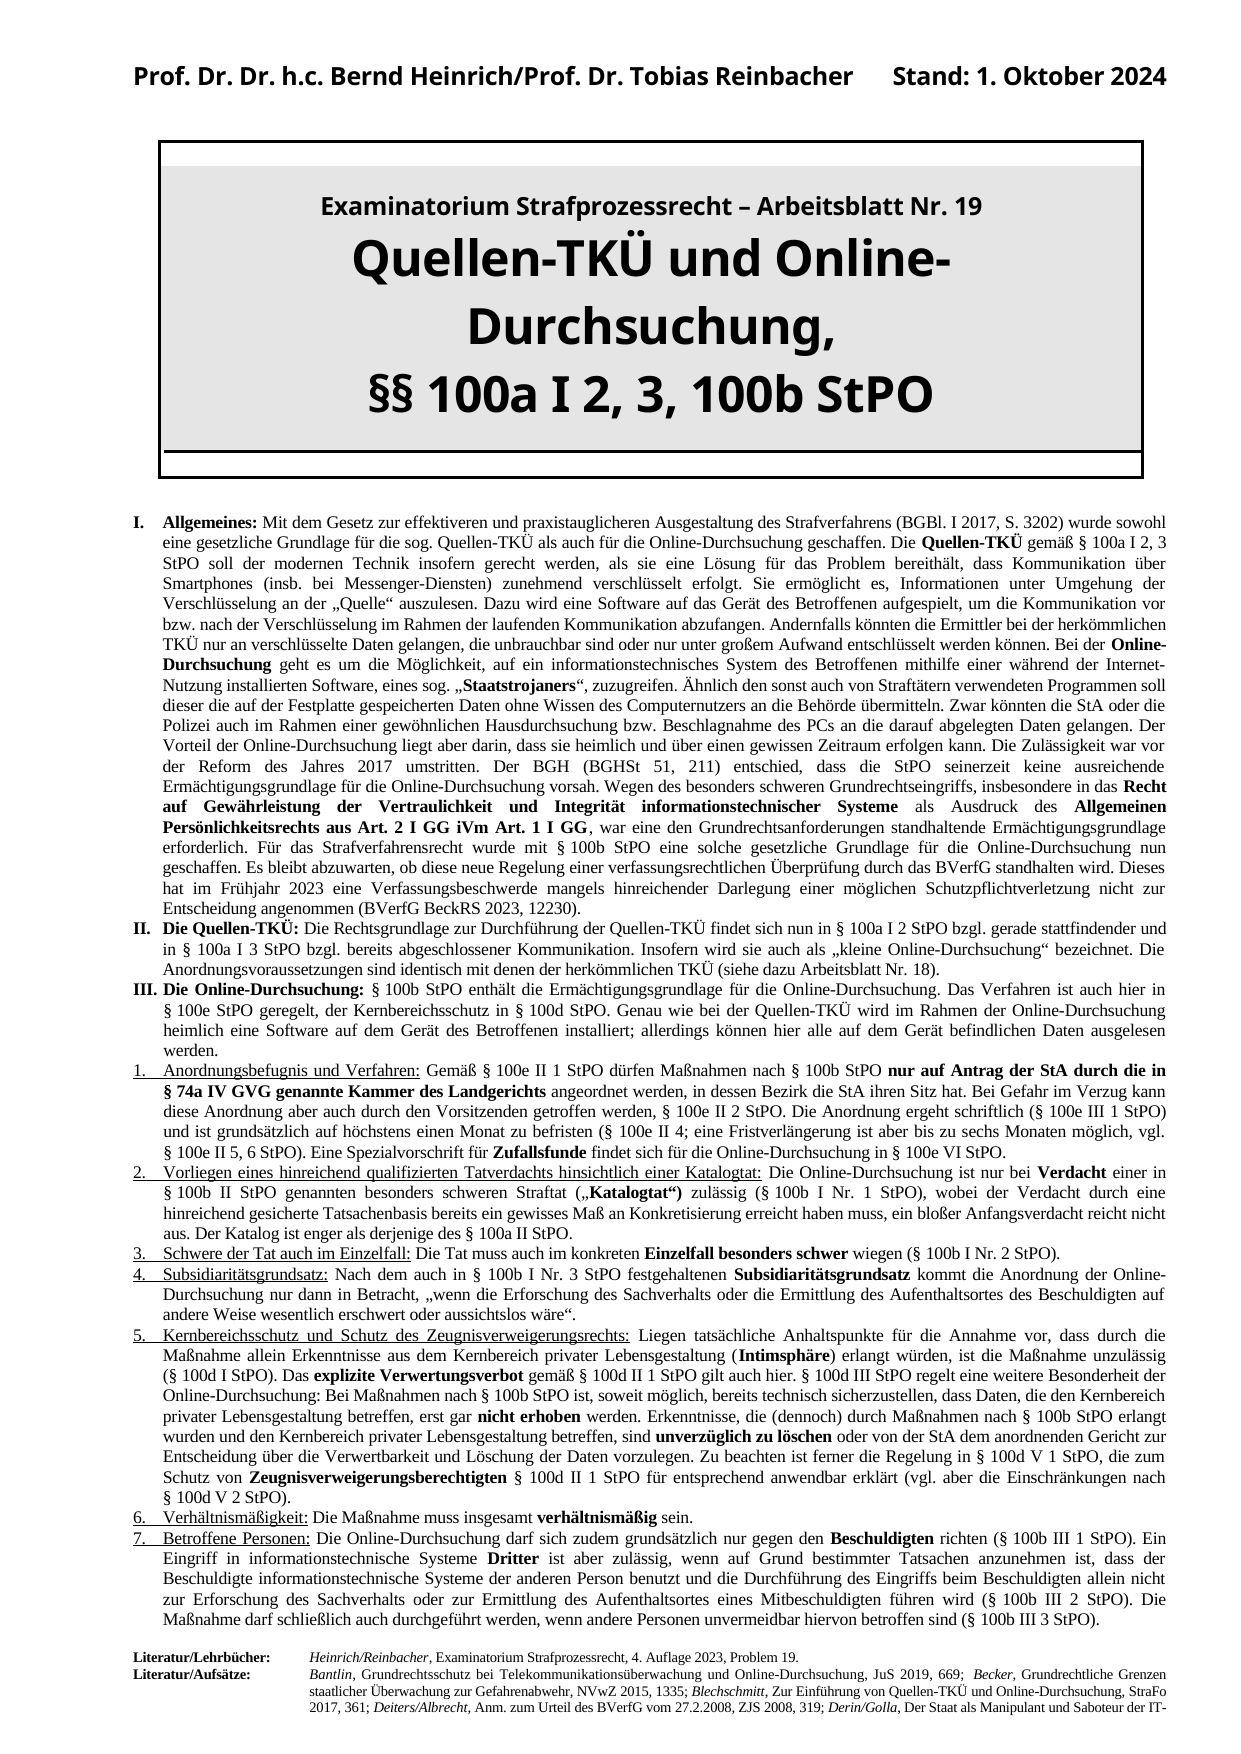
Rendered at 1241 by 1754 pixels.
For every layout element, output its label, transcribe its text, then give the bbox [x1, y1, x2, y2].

text Literatur/Lehrbücher: Heinrich/Reinbacher, Examinatorium Strafprozessrecht, 4. Auflage 2023, Problem 19. [133, 1649, 1166, 1666]
text Examinatorium Strafprozessrecht – Arbeitsblatt Nr. 19 [161, 166, 1141, 223]
text III. Die Online-Durchsuchung: § 100b StPO enthält die Ermächtigungsgrundlage für die Online-Durchsuchung. Das Verfahren ist auch hier in § 100e StPO geregelt, der Kernbereichsschutz in § 100d StPO. Genau wie bei der Quellen-TKÜ wird im Rahmen der Online-Durchsuchung heimlich eine Software auf dem Gerät des Betroffenen installiert; allerdings können hier alle auf dem Gerät befindlichen Daten ausgelesen werden. [133, 979, 1166, 1060]
text I. Allgemeines: Mit dem Gesetz zur effektiveren und praxistauglicheren Ausgestaltung des Strafverfahrens (BGBl. I 2017, S. 3202) wurde sowohl eine gesetzliche Grundlage für die sog. Quellen-TKÜ als auch für die Online-Durchsuchung geschaffen. Die Quellen-TKÜ gemäß § 100a I 2, 3 StPO soll der modernen Technik insofern gerecht werden, als sie eine Lösung für das Problem bereithält, dass Kommunikation über Smartphones (insb. bei Messenger-Diensten) zunehmend verschlüsselt erfolgt. Sie ermöglicht es, Informationen unter Umgehung der Verschlüsselung an der „Quelle“ auszulesen. Dazu wird eine Software auf das Gerät des Betroffenen aufgespielt, um die Kommunikation vor bzw. nach der Verschlüsselung im Rahmen der laufenden Kommunikation abzufangen. Andernfalls könnten die Ermittler bei der herkömmlichen TKÜ nur an verschlüsselte Daten gelangen, die unbrauchbar sind oder nur unter großem Aufwand entschlüsselt werden können. Bei der Online-Durchsuchung geht es um die Möglichkeit, auf ein informationstechnisches System des Betroffenen mithilfe einer während der Internet-Nutzung installierten Software, eines sog. „Staatstrojaners“, zuzugreifen. Ähnlich den sonst auch von Straftätern verwendeten Programmen soll dieser die auf der Festplatte gespeicherten Daten ohne Wissen des Computernutzers an die Behörde übermitteln. Zwar könnten die StA oder die Polizei auch im Rahmen einer gewöhnlichen Hausdurchsuchung bzw. Beschlagnahme des PCs an die darauf abgelegten Daten gelangen. Der Vorteil der Online-Durchsuchung liegt aber darin, dass sie heimlich und über einen gewissen Zeitraum erfolgen kann. Die Zulässigkeit war vor der Reform des Jahres 2017 umstritten. Der BGH (BGHSt 51, 211) entschied, dass die StPO seinerzeit keine ausreichende Ermächtigungsgrundlage für die Online-Durchsuchung vorsah. Wegen des besonders schweren Grundrechtseingriffs, insbesondere in das Recht auf Gewährleistung der Vertraulichkeit und Integrität informationstechnischer Systeme als Ausdruck des Allgemeinen Persönlichkeitsrechts aus Art. 2 I GG iVm Art. 1 I GG, war eine den Grundrechtsanforderungen standhaltende Ermächtigungsgrundlage erforderlich. Für das Strafverfahrensrecht wurde mit § 100b StPO eine solche gesetzliche Grundlage für die Online-Durchsuchung nun geschaffen. Es bleibt abzuwarten, ob diese neue Regelung einer verfassungsrechtlichen Überprüfung durch das BVerfG standhalten wird. Dieses hat im Frühjahr 2023 eine Verfassungsbeschwerde mangels hinreichender Darlegung einer möglichen Schutzpflichtverletzung nicht zur Entscheidung angenommen (BVerfG BeckRS 2023, 12230). [133, 512, 1167, 918]
text 2. Vorliegen eines hinreichend qualifizierten Tatverdachts hinsichtlich einer Katalogtat: Die Online-Durchsuchung ist nur bei Verdacht einer in § 100b II StPO genannten besonders schweren Straftat („Katalogtat“) zulässig (§ 100b I Nr. 1 StPO), wobei der Verdacht durch eine hinreichend gesicherte Tatsachenbasis bereits ein gewisses Maß an Konkretisierung erreicht haben muss, ein bloßer Anfangsverdacht reicht nicht aus. Der Katalog ist enger als derjenige des § 100a II StPO. [133, 1162, 1166, 1243]
text 7. Betroffene Personen: Die Online-Durchsuchung darf sich zudem grundsätzlich nur gegen den Beschuldigten richten (§ 100b III 1 StPO). Ein Eingriff in informationstechnische Systeme Dritter ist aber zulässig, wenn auf Grund bestimmter Tatsachen anzunehmen ist, dass der Beschuldigte informationstechnische Systeme der anderen Person benutzt und die Durchführung des Eingriffs beim Beschuldigten allein nicht zur Erforschung des Sachverhalts oder zur Ermittlung des Aufenthaltsortes eines Mitbeschuldigten führen wird (§ 100b III 2 StPO). Die Maßnahme darf schließlich auch durchgeführt werden, wenn andere Personen unvermeidbar hiervon betroffen sind (§ 100b III 3 StPO). [133, 1527, 1166, 1629]
text Quellen-TKÜ und Online-Durchsuchung, §§ 100a I 2, 3, 100b StPO [161, 223, 1141, 450]
text 6. Verhältnismäßigkeit: Die Maßnahme muss insgesamt verhältnismäßig sein. [133, 1507, 1166, 1527]
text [133, 1666, 1166, 1716]
text 3. Schwere der Tat auch im Einzelfall: Die Tat muss auch im konkreten Einzelfall besonders schwer wiegen (§ 100b I Nr. 2 StPO). [133, 1243, 1166, 1263]
text 4. Subsidiaritätsgrundsatz: Nach dem auch in § 100b I Nr. 3 StPO festgehaltenen Subsidiaritätsgrundsatz kommt die Anordnung der Online-Durchsuchung nur dann in Betracht, „wenn die Erforschung des Sachverhalts oder die Ermittlung des Aufenthaltsortes des Beschuldigten auf andere Weise wesentlich erschwert oder aussichtslos wäre“. [133, 1263, 1166, 1324]
text 1. Anordnungsbefugnis und Verfahren: Gemäß § 100e II 1 StPO dürfen Maßnahmen nach § 100b StPO nur auf Antrag der StA durch die in § 74a IV GVG genannte Kammer des Landgerichts angeordnet werden, in dessen Bezirk die StA ihren Sitz hat. Bei Gefahr im Verzug kann diese Anordnung aber auch durch den Vorsitzenden getroffen werden, § 100e II 2 StPO. Die Anordnung ergeht schriftlich (§ 100e III 1 StPO) und ist grundsätzlich auf höchstens einen Monat zu befristen (§ 100e II 4; eine Fristverlängerung ist aber bis zu sechs Monaten möglich, vgl. § 100e II 5, 6 StPO). Eine Spezialvorschrift für Zufallsfunde findet sich für die Online-Durchsuchung in § 100e VI StPO. [133, 1060, 1166, 1162]
text Prof. Dr. Dr. h.c. Bernd Heinrich/Prof. Dr. Tobias Reinbacher Stand: 1. Oktober 2024 [133, 59, 1196, 93]
text 5. Kernbereichsschutz und Schutz des Zeugnisverweigerungsrechts: Liegen tatsächliche Anhaltspunkte für die Annahme vor, dass durch die Maßnahme allein Erkenntnisse aus dem Kernbereich privater Lebensgestaltung (Intimsphäre) erlangt würden, ist die Maßnahme unzulässig (§ 100d I StPO). Das explizite Verwertungsverbot gemäß § 100d II 1 StPO gilt auch hier. § 100d III StPO regelt eine weitere Besonderheit der Online-Durchsuchung: Bei Maßnahmen nach § 100b StPO ist, soweit möglich, bereits technisch sicherzustellen, dass Daten, die den Kernbereich privater Lebensgestaltung betreffen, erst gar nicht erhoben werden. Erkenntnisse, die (dennoch) durch Maßnahmen nach § 100b StPO erlangt wurden und den Kernbereich privater Lebensgestaltung betreffen, sind unverzüglich zu löschen oder von der StA dem anordnenden Gericht zur Entscheidung über die Verwertbarkeit und Löschung der Daten vorzulegen. Zu beachten ist ferner die Regelung in § 100d V 1 StPO, die zum Schutz von Zeugnisverweigerungsberechtigten § 100d II 1 StPO für entsprechend anwendbar erklärt (vgl. aber die Einschränkungen nach § 100d V 2 StPO). [133, 1324, 1166, 1507]
text II. Die Quellen-TKÜ: Die Rechtsgrundlage zur Durchführung der Quellen-TKÜ findet sich nun in § 100a I 2 StPO bzgl. gerade stattfindender und in § 100a I 3 StPO bzgl. bereits abgeschlossener Kommunikation. Insofern wird sie auch als „kleine Online-Durchsuchung“ bezeichnet. Die Anordnungsvoraussetzungen sind identisch mit denen der herkömmlichen TKÜ (siehe dazu Arbeitsblatt Nr. 18). [133, 918, 1166, 979]
